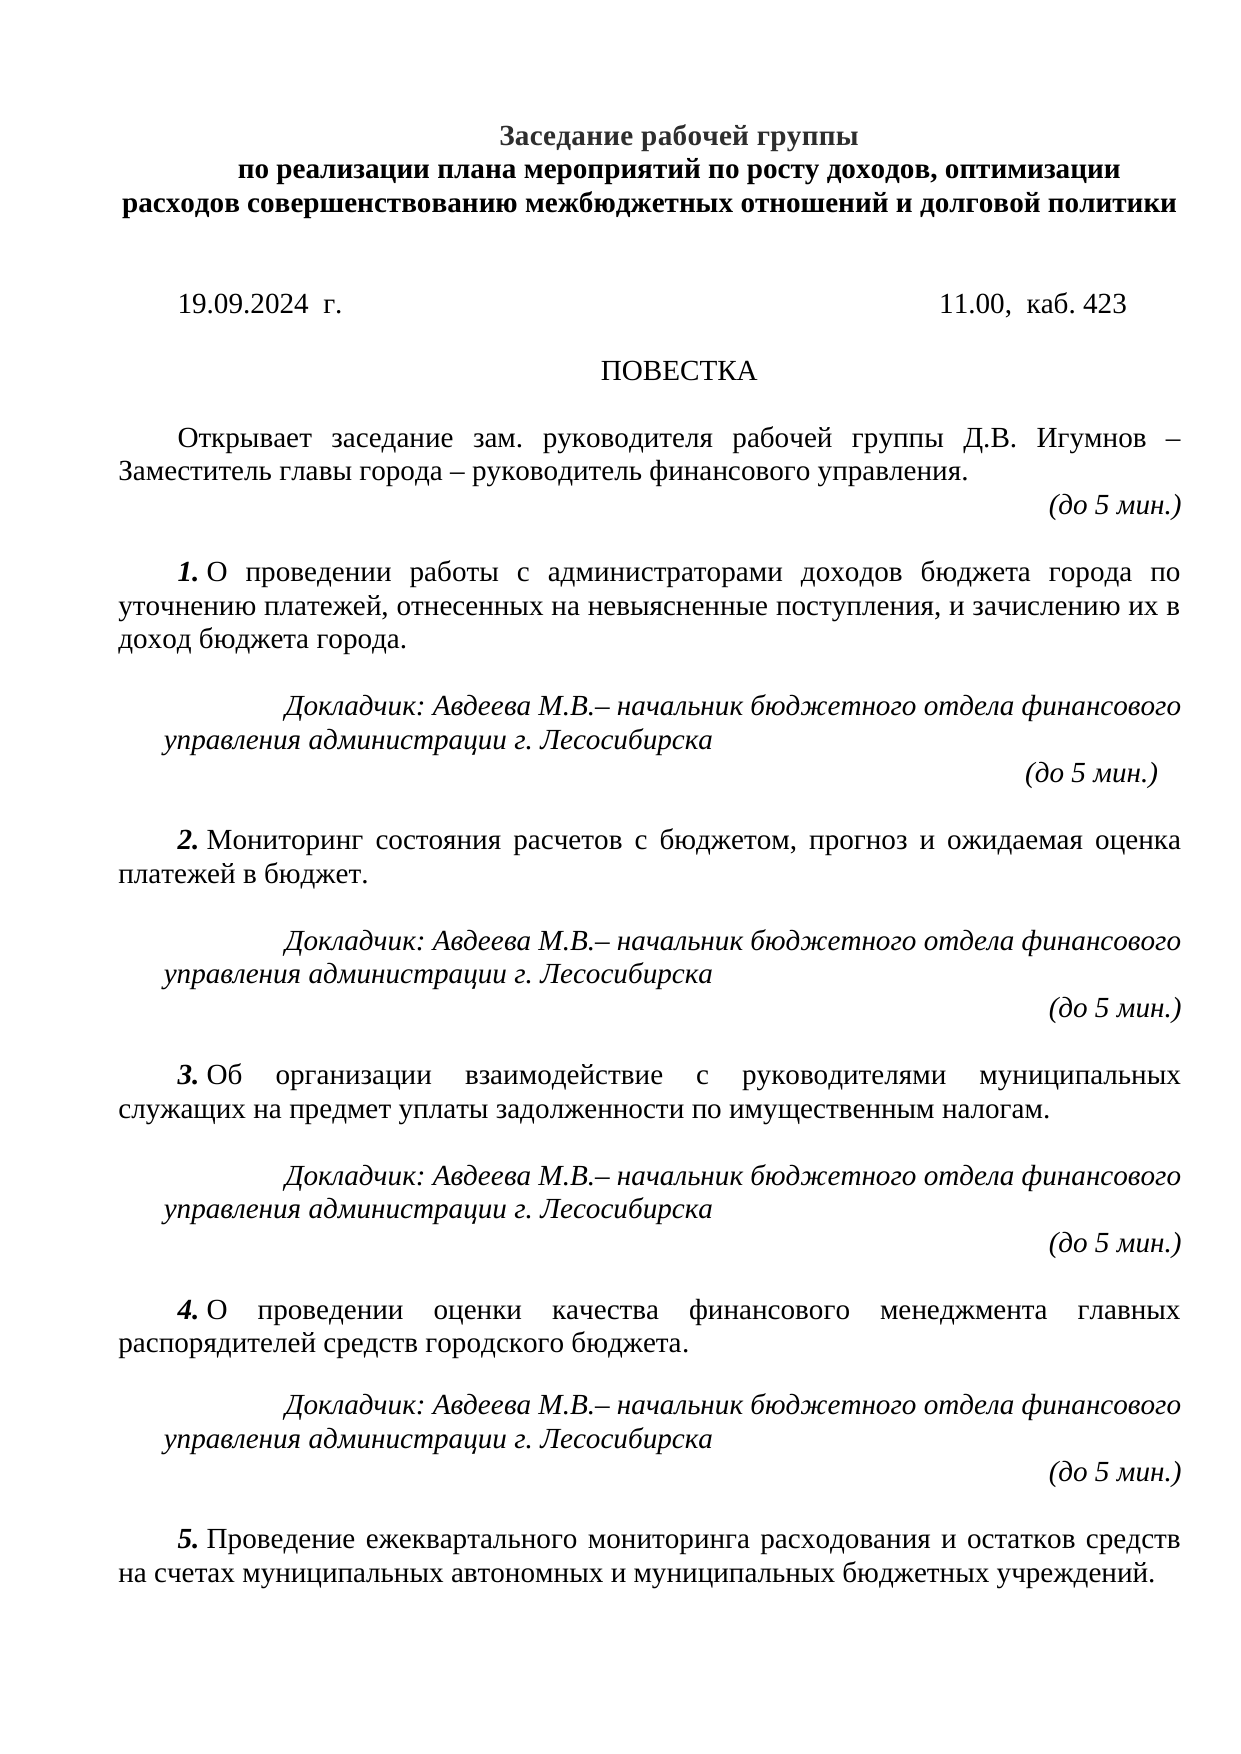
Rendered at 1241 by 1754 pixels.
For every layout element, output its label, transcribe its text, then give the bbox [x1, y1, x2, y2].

text ПОВЕСТКА [118, 353, 1181, 386]
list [118, 1387, 1181, 1488]
text Открывает заседание зам. руководителя рабочей группы Д.В. Игумнов – Заместитель главы города – руководитель финансового управления. [118, 420, 1181, 487]
list Докладчик: Авдеева М.В.– начальник бюджетного отдела финансового управления администрации г. Лесосибирска (до 5 мин.) [118, 1158, 1181, 1258]
text Заседание рабочей группы [118, 118, 1181, 152]
list О проведении оценки качества финансового менеджмента главных распорядителей средств городского бюджета. [118, 1292, 1181, 1359]
list Об организации взаимодействие с руководителями муниципальных служащих на предмет уплаты задолженности по имущественным налогам. [118, 1057, 1181, 1124]
list Проведение ежеквартального мониторинга расходования и остатков средств на счетах муниципальных автономных и муниципальных бюджетных учреждений. [118, 1521, 1181, 1588]
text по реализации плана мероприятий по росту доходов, оптимизации расходов совершенствованию межбюджетных отношений и долговой политики [118, 152, 1181, 219]
list Мониторинг состояния расчетов с бюджетом, прогноз и ожидаемая оценка платежей в бюджет. [118, 822, 1181, 889]
text 19.09.2024 г. 11.00, каб. 423 [118, 286, 1181, 353]
text (до 5 мин.) [118, 487, 1181, 521]
list Докладчик: Авдеева М.В.– начальник бюджетного отдела финансового управления администрации г. Лесосибирска (до 5 мин.) [118, 923, 1181, 1024]
text Докладчик: Авдеева М.В.– начальник бюджетного отдела финансового управления администрации г. Лесосибирска (до 5 мин.) [118, 688, 1181, 822]
list О проведении работы с администраторами доходов бюджета города по уточнению платежей, отнесенных на невыясненные поступления, и зачислению их в доход бюджета города. [118, 554, 1181, 655]
